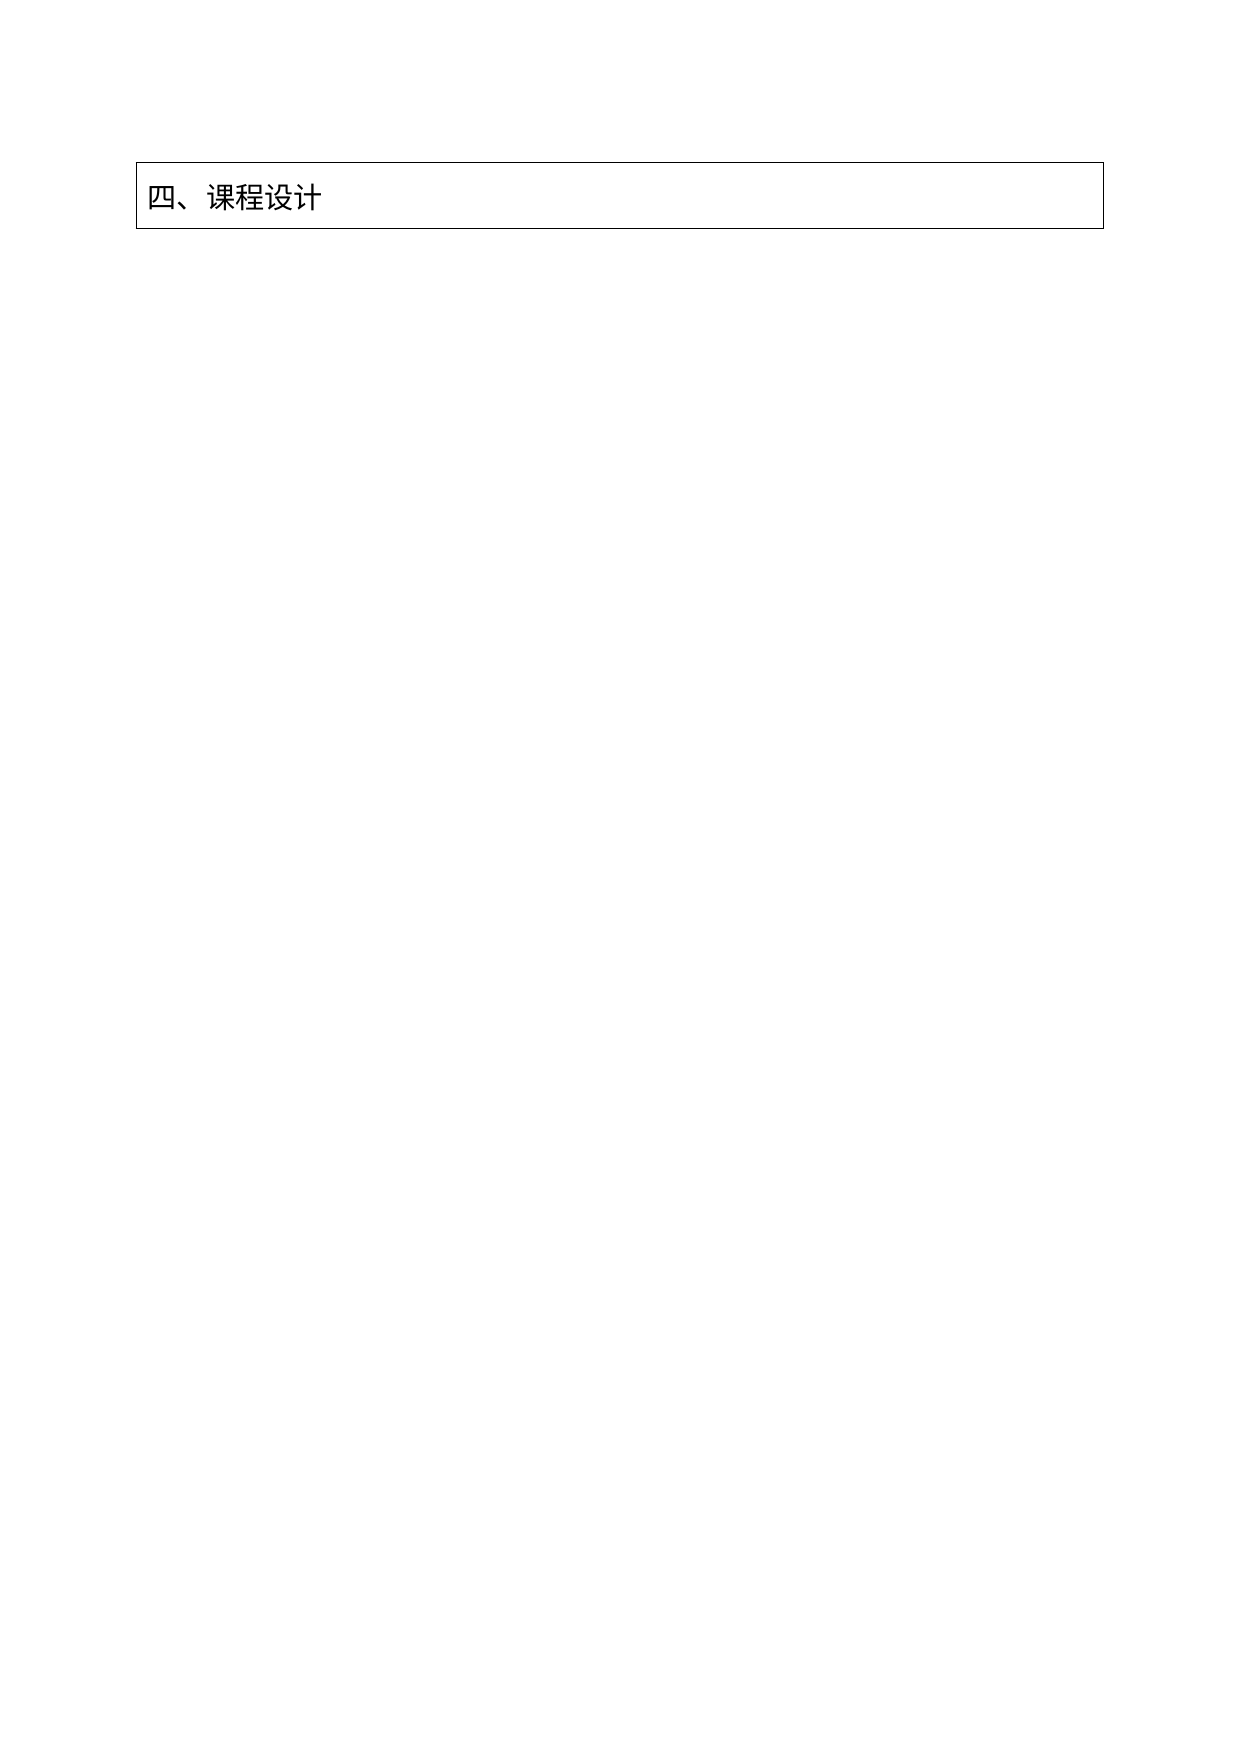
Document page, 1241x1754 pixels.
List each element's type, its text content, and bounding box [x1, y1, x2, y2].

table_cell 四、课程设计 [137, 163, 1103, 228]
